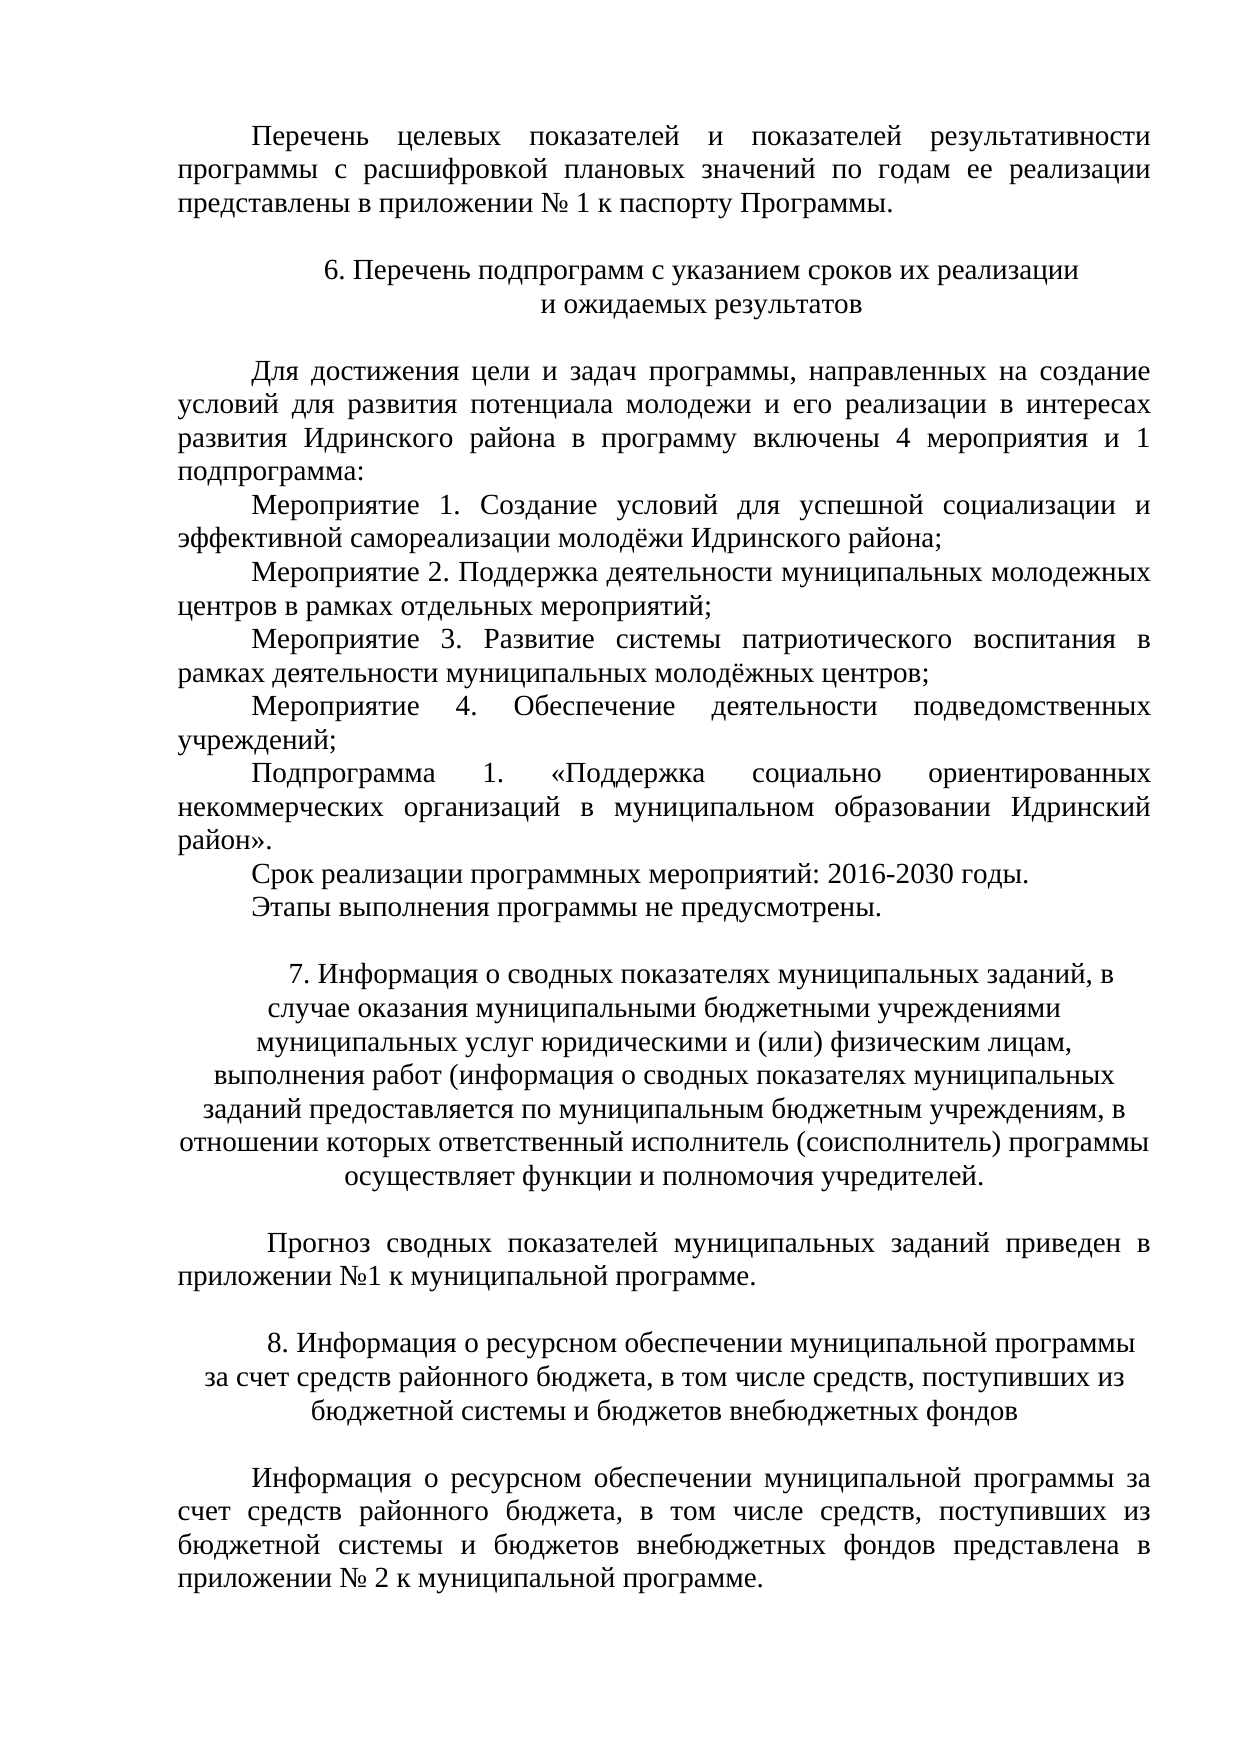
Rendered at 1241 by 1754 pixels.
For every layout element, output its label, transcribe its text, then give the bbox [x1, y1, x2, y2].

text Срок реализации программных мероприятий: 2016-2030 годы. [177, 856, 1152, 889]
text Мероприятие 1. Создание условий для успешной социализации и эффективной самореализации молодёжи Идринского района; [177, 487, 1152, 554]
text Для достижения цели и задач программы, направленных на создание условий для развития потенциала молодежи и его реализации в интересах развития Идринского района в программу включены 4 мероприятия и 1 подпрограмма: [177, 353, 1152, 487]
text Мероприятие 3. Развитие системы патриотического воспитания в рамках деятельности муниципальных молодёжных центров; [177, 621, 1152, 688]
text Мероприятие 4. Обеспечение деятельности подведомственных учреждений; [177, 688, 1152, 755]
text Мероприятие 2. Поддержка деятельности муниципальных молодежных центров в рамках отдельных мероприятий; [177, 554, 1152, 621]
text 8. Информация о ресурсном обеспечении муниципальной программы за счет средств районного бюджета, в том числе средств, поступивших из бюджетной системы и бюджетов внебюджетных фондов [177, 1326, 1152, 1426]
text Перечень целевых показателей и показателей результативности программы с расшифровкой плановых значений по годам ее реализации представлены в приложении № 1 к паспорту Программы. [177, 118, 1152, 219]
text Подпрограмма 1. «Поддержка социально ориентированных некоммерческих организаций в муниципальном образовании Идринский район». [177, 755, 1152, 856]
text и ожидаемых результатов [177, 286, 1152, 319]
text Информация о ресурсном обеспечении муниципальной программы за счет средств районного бюджета, в том числе средств, поступивших из бюджетной системы и бюджетов внебюджетных фондов представлена в приложении № 2 к муниципальной программе. [177, 1460, 1152, 1594]
text 6. Перечень подпрограмм с указанием сроков их реализации [177, 252, 1152, 286]
text Прогноз сводных показателей муниципальных заданий приведен в приложении №1 к муниципальной программе. [177, 1225, 1152, 1292]
text 7. Информация о сводных показателях муниципальных заданий, в случае оказания муниципальными бюджетными учреждениями муниципальных услуг юридическими и (или) физическим лицам, выполнения работ (информация о сводных показателях муниципальных заданий предоставляется по муниципальным бюджетным учреждениям, в отношении которых ответственный исполнитель (соисполнитель) программы осуществляет функции и полномочия учредителей. [177, 957, 1152, 1191]
text Этапы выполнения программы не предусмотрены. [177, 889, 1152, 923]
